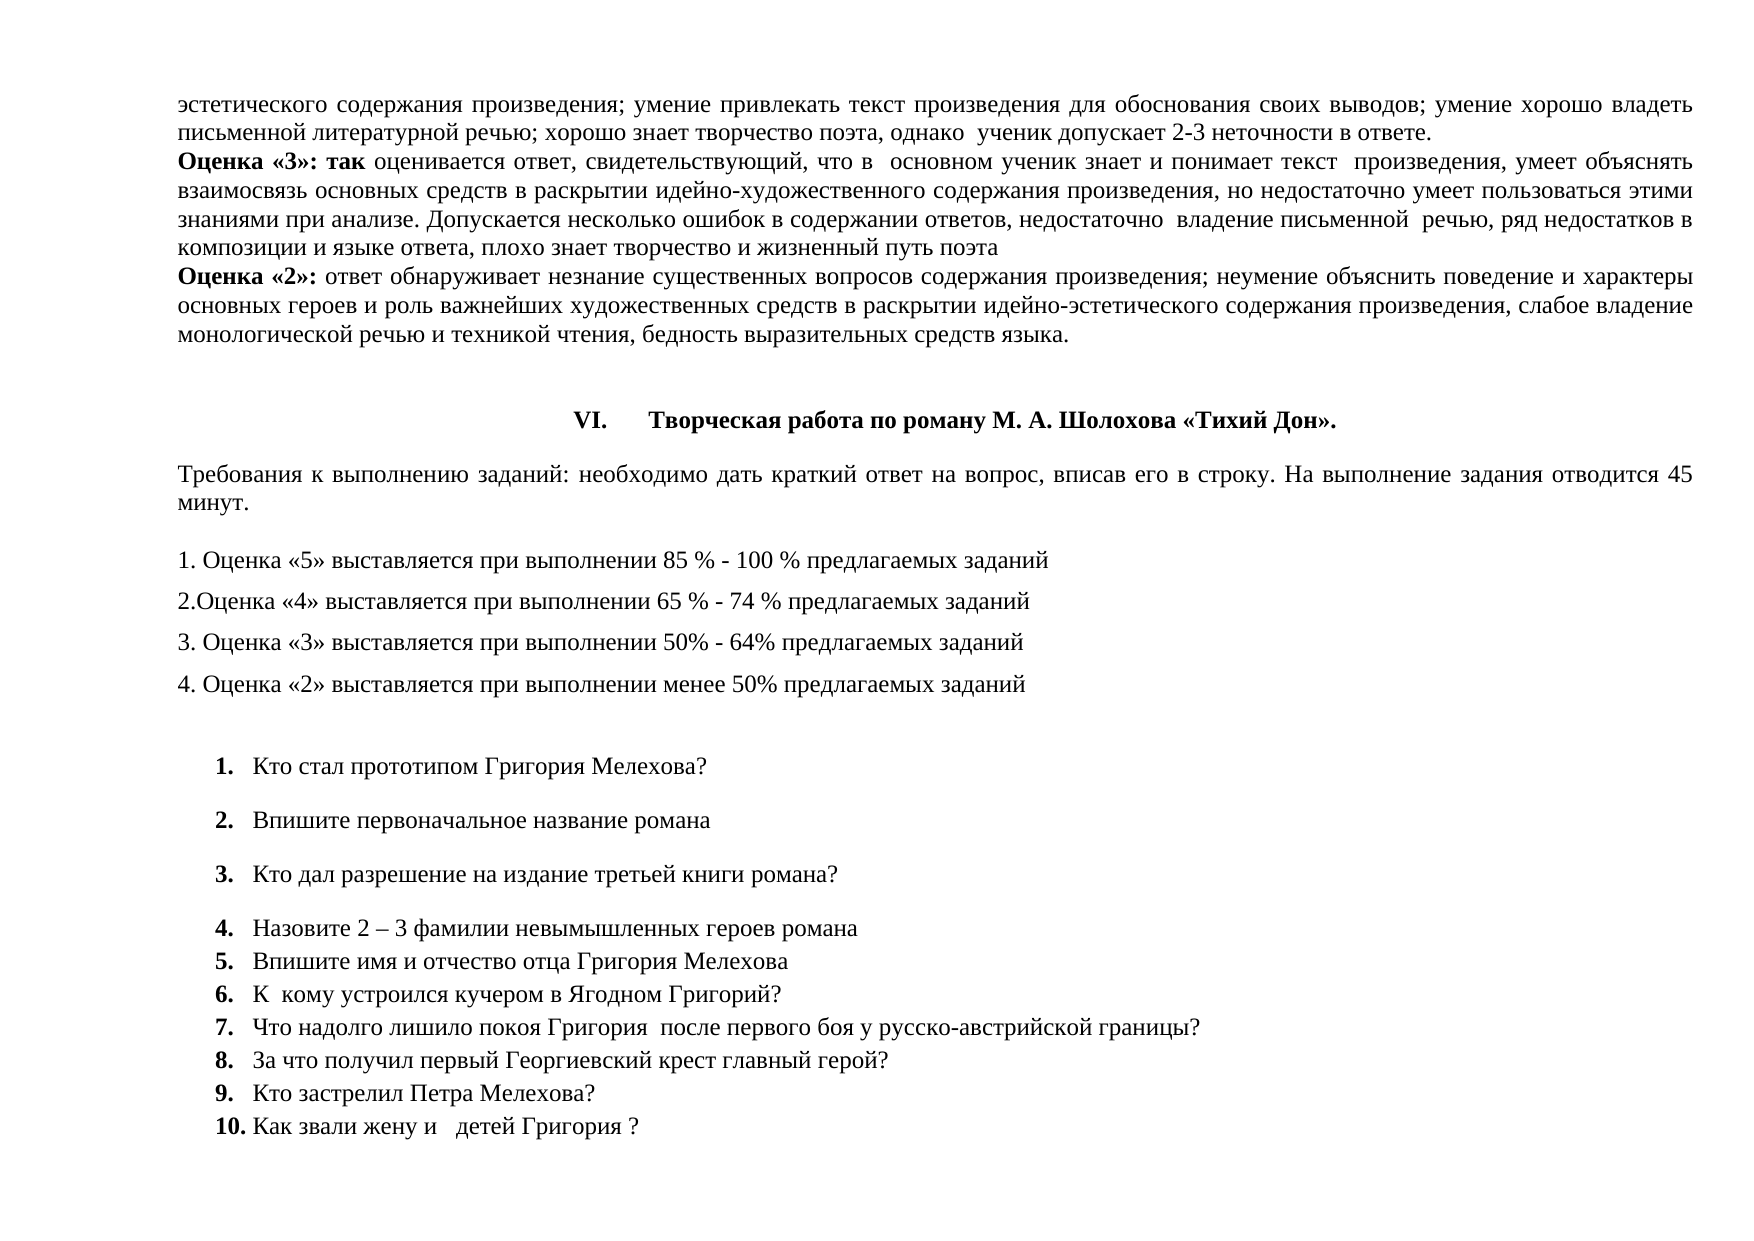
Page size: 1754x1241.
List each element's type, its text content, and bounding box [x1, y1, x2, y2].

list Впишите имя и отчество отца Григория Мелехова [215, 946, 1695, 974]
text 1. Оценка «5» выставляется при выполнении 85 % - 100 % предлагаемых заданий [177, 545, 1695, 574]
list Кто дал разрешение на издание третьей книги романа? [215, 859, 1695, 888]
text 2.Оценка «4» выставляется при выполнении 65 % - 74 % предлагаемых заданий [177, 586, 1695, 615]
list Что надолго лишило покоя Григория после первого боя у русско-австрийской границы? [215, 1012, 1695, 1041]
list Кто стал прототипом Григория Мелехова? [215, 751, 1695, 780]
list Как звали жену и детей Григория ? [215, 1111, 1695, 1140]
list К кому устроился кучером в Ягодном Григорий? [215, 979, 1695, 1008]
text Требования к выполнению заданий: необходимо дать краткий ответ на вопрос, вписав его в строку. На выполнение задания отводится 45 минут. [177, 459, 1695, 516]
text Оценка «3»: так оценивается ответ, свидетельствующий, что в основном ученик знает и понимает текст произведения, умеет объяснять взаимосвязь основных средств в раскрытии идейно-художественного содержания произведения, но недостаточно умеет пользоваться этими знаниями при анализе. Допускается несколько ошибок в содержании ответов, недостаточно владение письменной речью, ряд недостатков в композиции и языке ответа, плохо знает творчество и жизненный путь поэта [177, 146, 1695, 261]
text 3. Оценка «3» выставляется при выполнении 50% - 64% предлагаемых заданий [177, 627, 1695, 656]
list Впишите первоначальное название романа [215, 805, 1695, 834]
list За что получил первый Георгиевский крест главный герой? [215, 1045, 1695, 1074]
list Кто застрелил Петра Мелехова? [215, 1078, 1695, 1107]
text 4. Оценка «2» выставляется при выполнении менее 50% предлагаемых заданий [177, 669, 1695, 697]
list Творческая работа по роману М. А. Шолохова «Тихий Дон». [215, 405, 1695, 434]
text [177, 89, 1695, 146]
list Назовите 2 – 3 фамилии невымышленных героев романа [215, 913, 1695, 942]
text Оценка «2»: ответ обнаруживает незнание существенных вопросов содержания произведения; неумение объяснить поведение и характеры основных героев и роль важнейших художественных средств в раскрытии идейно-эстетического содержания произведения, слабое владение монологической речью и техникой чтения, бедность выразительных средств языка. [177, 261, 1695, 347]
